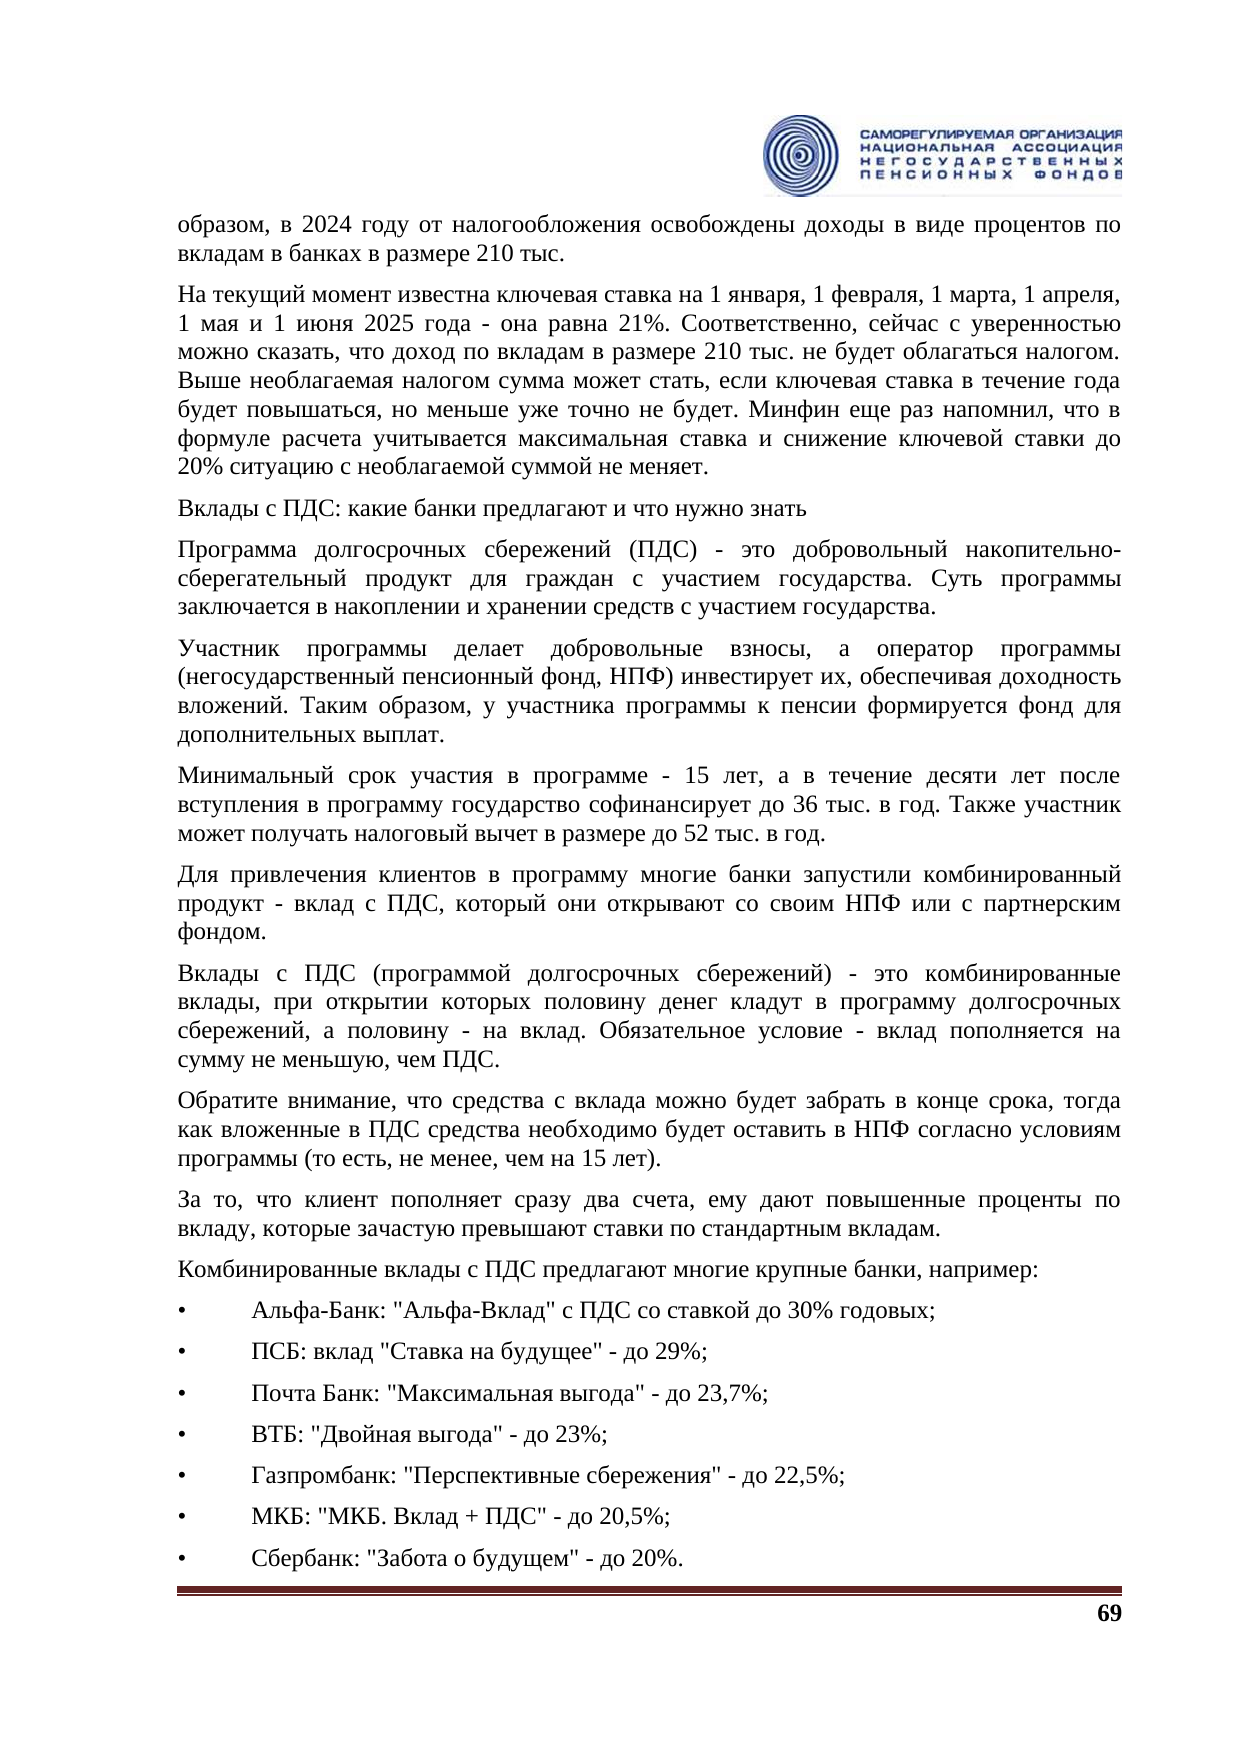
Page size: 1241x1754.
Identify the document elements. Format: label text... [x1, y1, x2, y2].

text Для привлечения клиентов в программу многие банки запустили комбинированный продукт - вклад с ПДС, который они открывают со своим НПФ или с партнерским фондом. [177, 859, 1122, 945]
text • МКБ: "МКБ. Вклад + ПДС" - до 20,5%; [177, 1501, 1122, 1530]
text • ВТБ: "Двойная выгода" - до 23%; [177, 1419, 1122, 1448]
text На текущий момент известна ключевая ставка на 1 января, 1 февраля, 1 марта, 1 апреля, 1 мая и 1 июня 2025 года - она равна 21%. Соответственно, сейчас с уверенностью можно сказать, что доход по вкладам в размере 210 тыс. не будет облагаться налогом. Выше необлагаемая налогом сумма может стать, если ключевая ставка в течение года будет повышаться, но меньше уже точно не будет. Минфин еще раз напомнил, что в формуле расчета учитывается максимальная ставка и снижение ключевой ставки до 20% ситуацию с необлагаемой суммой не меняет. [177, 279, 1122, 480]
text • Почта Банк: "Максимальная выгода" - до 23,7%; [177, 1378, 1122, 1406]
text Вклады с ПДС (программой долгосрочных сбережений) - это комбинированные вклады, при открытии которых половину денег кладут в программу долгосрочных сбережений, а половину - на вклад. Обязательное условие - вклад пополняется на сумму не меньшую, чем ПДС. [177, 958, 1122, 1073]
text • Газпромбанк: "Перспективные сбережения" - до 22,5%; [177, 1460, 1122, 1489]
text Программа долгосрочных сбережений (ПДС) - это добровольный накопительно-сберегательный продукт для граждан с участием государства. Суть программы заключается в накоплении и хранении средств с участием государства. [177, 534, 1122, 620]
text • Альфа-Банк: "Альфа-Вклад" с ПДС со ставкой до 30% годовых; [177, 1295, 1122, 1324]
text Обратите внимание, что средства с вклада можно будет забрать в конце срока, тогда как вложенные в ПДС средства необходимо будет оставить в НПФ согласно условиям программы (то есть, не менее, чем на 15 лет). [177, 1085, 1122, 1171]
text Комбинированные вклады с ПДС предлагают многие крупные банки, например: [177, 1254, 1122, 1283]
text Вклады с ПДС: какие банки предлагают и что нужно знать [177, 493, 1122, 521]
text • Сбербанк: "Забота о будущем" - до 20%. [177, 1543, 1122, 1571]
text Участник программы делает добровольные взносы, а оператор программы (негосударственный пенсионный фонд, НПФ) инвестирует их, обеспечивая доходность вложений. Таким образом, у участника программы к пенсии формируется фонд для дополнительных выплат. [177, 633, 1122, 748]
text Минимальный срок участия в программе - 15 лет, а в течение десяти лет после вступления в программу государство софинансирует до 36 тыс. в год. Также участник может получать налоговый вычет в размере до 52 тыс. в год. [177, 760, 1122, 846]
text За то, что клиент пополняет сразу два счета, ему дают повышенные проценты по вкладу, которые зачастую превышают ставки по стандартным вкладам. [177, 1184, 1122, 1241]
picture [763, 115, 1123, 197]
text • ПСБ: вклад "Ставка на будущее" - до 29%; [177, 1336, 1122, 1365]
